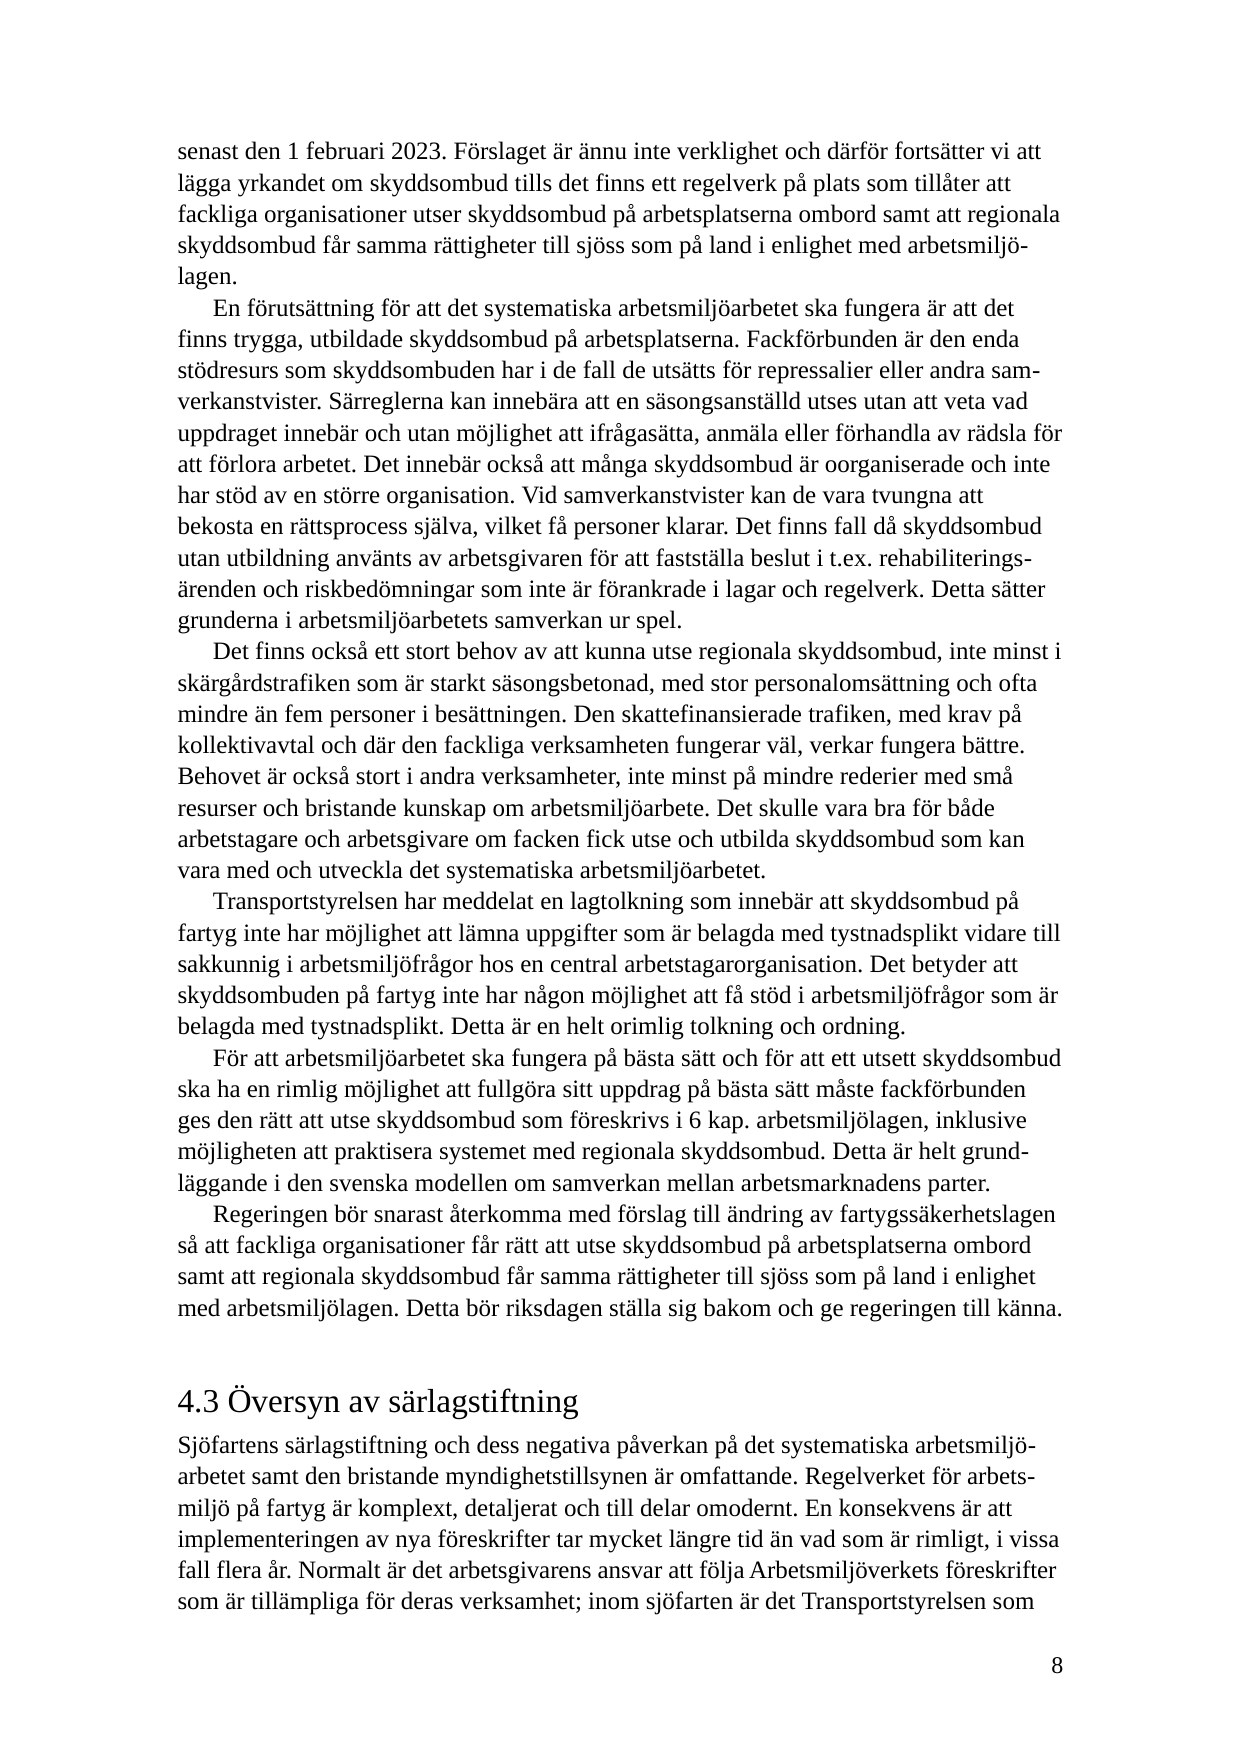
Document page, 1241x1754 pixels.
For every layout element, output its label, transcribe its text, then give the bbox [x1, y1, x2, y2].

text Det finns också ett stort behov av att kunna utse regionala skyddsombud, inte minst i skärgårdstrafiken som är starkt säsongsbetonad, med stor personalomsättning och ofta mindre än fem personer i besättningen. Den skattefinansierade trafiken, med krav på kollektivavtal och där den fackliga verksamheten fungerar väl, verkar fungera bättre. Behovet är också stort i andra verksamheter, inte minst på mindre rederier med små resurser och bristande kunskap om arbetsmiljöarbete. Det skulle vara bra för både arbetstagare och arbetsgivare om facken fick utse och utbilda skyddsombud som kan vara med och utveckla det systematiska arbetsmiljöarbetet. [177, 634, 1063, 884]
text En förutsättning för att det systematiska arbetsmiljöarbetet ska fungera är att det finns trygga, utbildade skyddsombud på arbetsplatserna. Fackförbunden är den enda stödresurs som skyddsombuden har i de fall de utsätts för repressalier eller andra samverkanstvister. Särreglerna kan innebära att en säsongsanställd utses utan att veta vad uppdraget innebär och utan möjlighet att ifrågasätta, anmäla eller förhandla av rädsla för att förlora arbetet. Det innebär också att många skyddsombud är oorganiserade och inte har stöd av en större organisation. Vid samverkanstvister kan de vara tvungna att bekosta en rättsprocess själva, vilket få personer klarar. Det finns fall då skyddsombud utan utbildning använts av arbetsgivaren för att fastställa beslut i t.ex. rehabiliteringsärenden och riskbedömningar som inte är förankrade i lagar och regelverk. Detta sätter grunderna i arbetsmiljöarbetets samverkan ur spel. [177, 290, 1063, 634]
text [177, 1428, 1063, 1615]
text För att arbetsmiljöarbetet ska fungera på bästa sätt och för att ett utsett skyddsombud ska ha en rimlig möjlighet att fullgöra sitt uppdrag på bästa sätt måste fackförbunden ges den rätt att utse skyddsombud som föreskrivs i 6 kap. arbetsmiljölagen, inklusive möjligheten att praktisera systemet med regionala skyddsombud. Detta är helt grundläggande i den svenska modellen om samverkan mellan arbetsmarknadens parter. [177, 1040, 1063, 1196]
text Översyn av särlagstiftning [177, 1384, 1063, 1419]
text Regeringen bör snarast återkomma med förslag till ändring av fartygssäkerhetslagen så att fackliga organisationer får rätt att utse skyddsombud på arbetsplatserna ombord samt att regionala skyddsombud får samma rättigheter till sjöss som på land i enlighet med arbetsmiljölagen. Detta bör riksdagen ställa sig bakom och ge regeringen till känna. [177, 1196, 1063, 1321]
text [177, 134, 1063, 290]
text Transportstyrelsen har meddelat en lagtolkning som innebär att skyddsombud på fartyg inte har möjlighet att lämna uppgifter som är belagda med tystnadsplikt vidare till sakkunnig i arbetsmiljöfrågor hos en central arbetstagarorganisation. Det betyder att skyddsombuden på fartyg inte har någon möjlighet att få stöd i arbetsmiljöfrågor som är belagda med tystnadsplikt. Detta är en helt orimlig tolkning och ordning. [177, 884, 1063, 1040]
